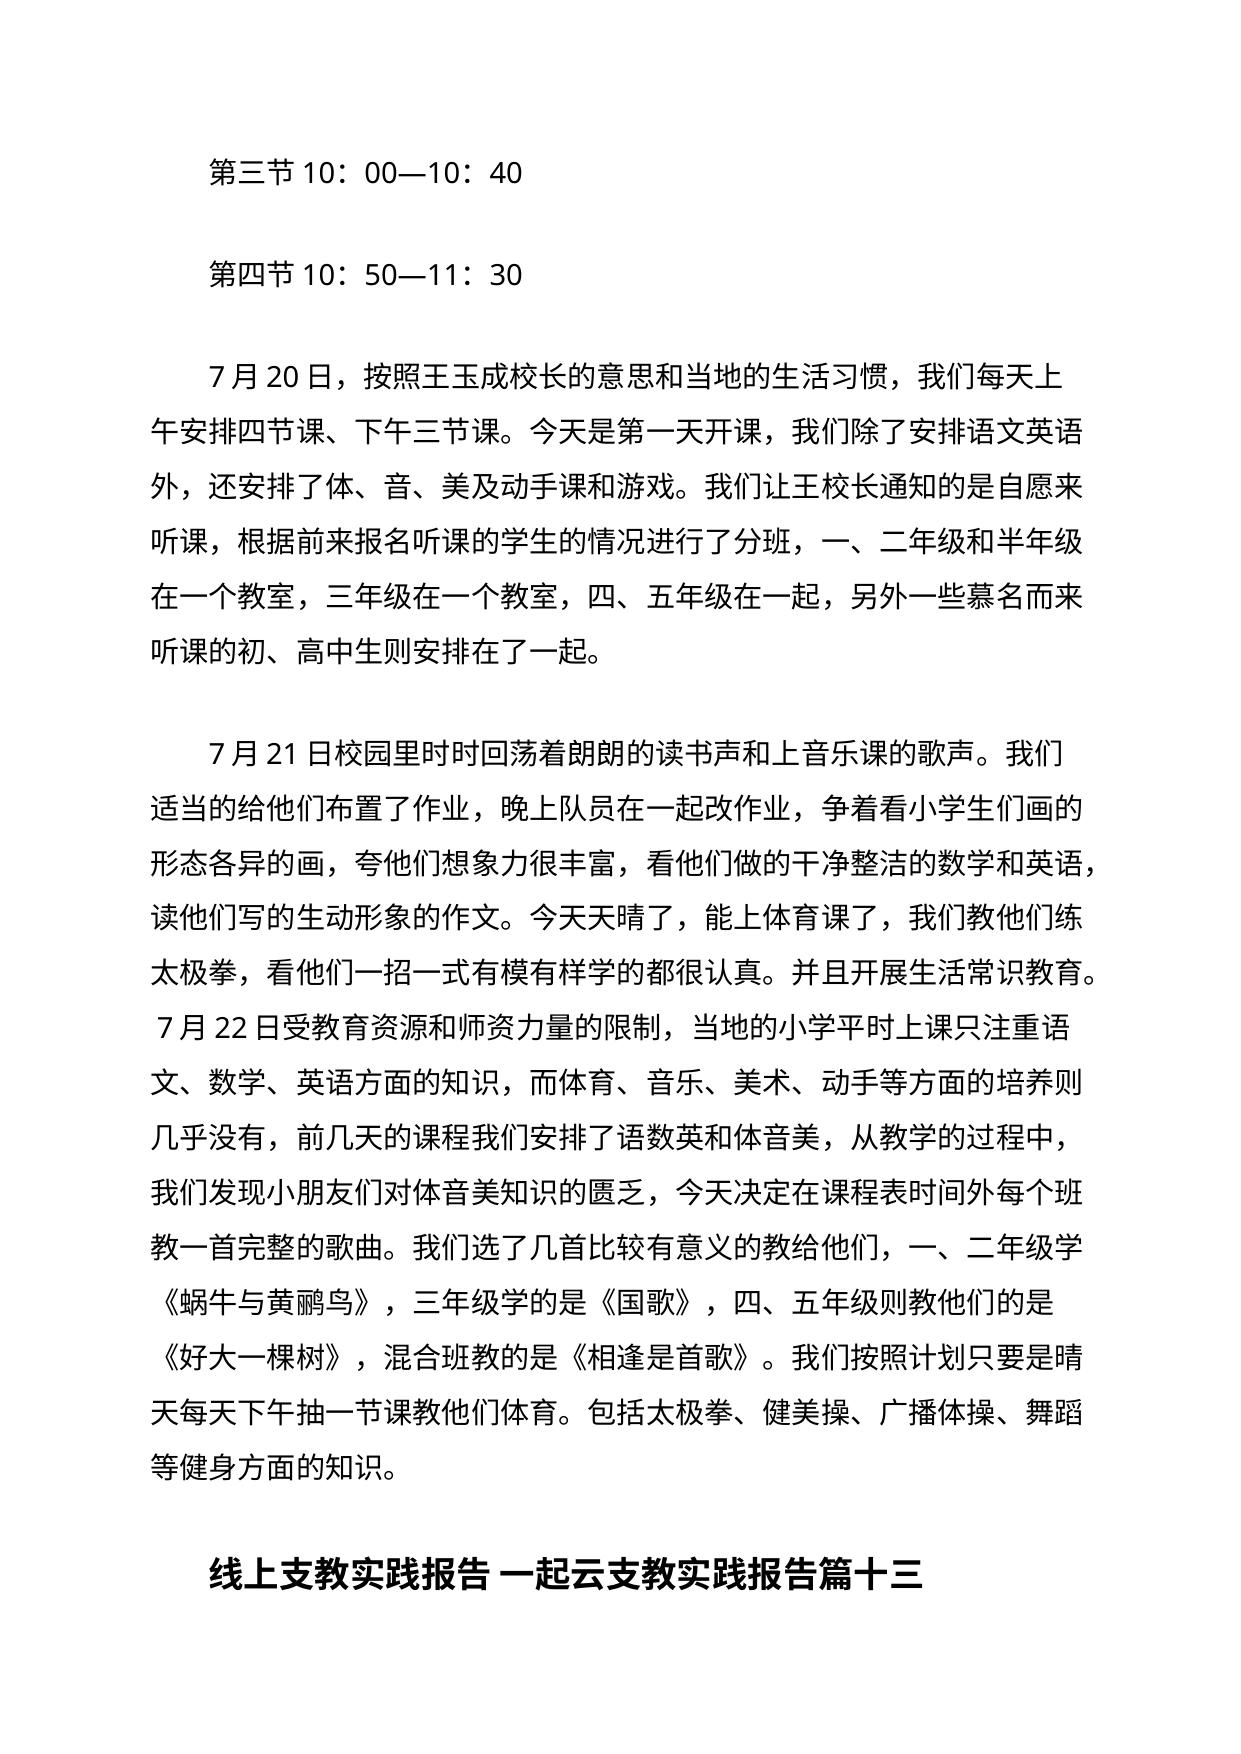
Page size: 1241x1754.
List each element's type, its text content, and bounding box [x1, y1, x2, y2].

text 线上支教实践报告 一起云支教实践报告篇十三 [150, 1546, 1090, 1597]
text 7月21日校园里时时回荡着朗朗的读书声和上音乐课的歌声。我们适当的给他们布置了作业，晚上队员在一起改作业，争着看小学生们画的形态各异的画，夸他们想象力很丰富，看他们做的干净整洁的数学和英语，读他们写的生动形象的作文。今天天晴了，能上体育课了，我们教他们练太极拳，看他们一招一式有模有样学的都很认真。并且开展生活常识教育。 7月22日受教育资源和师资力量的限制，当地的小学平时上课只注重语文、数学、英语方面的知识，而体育、音乐、美术、动手等方面的培养则几乎没有，前几天的课程我们安排了语数英和体音美，从教学的过程中，我们发现小朋友们对体音美知识的匮乏，今天决定在课程表时间外每个班教一首完整的歌曲。我们选了几首比较有意义的教给他们，一、二年级学《蜗牛与黄鹂鸟》，三年级学的是《国歌》，四、五年级则教他们的是《好大一棵树》，混合班教的是《相逢是首歌》。我们按照计划只要是晴天每天下午抽一节课教他们体育。包括太极拳、健美操、广播体操、舞蹈等健身方面的知识。 [150, 730, 1090, 1486]
text 7月20日，按照王玉成校长的意思和当地的生活习惯，我们每天上午安排四节课、下午三节课。今天是第一天开课，我们除了安排语文英语外，还安排了体、音、美及动手课和游戏。我们让王校长通知的是自愿来听课，根据前来报名听课的学生的情况进行了分班，一、二年级和半年级在一个教室，三年级在一个教室，四、五年级在一起，另外一些慕名而来听课的初、高中生则安排在了一起。 [150, 354, 1090, 671]
text 第三节10：00—10：40 [150, 150, 1090, 192]
text 第四节10：50—11：30 [150, 252, 1090, 294]
